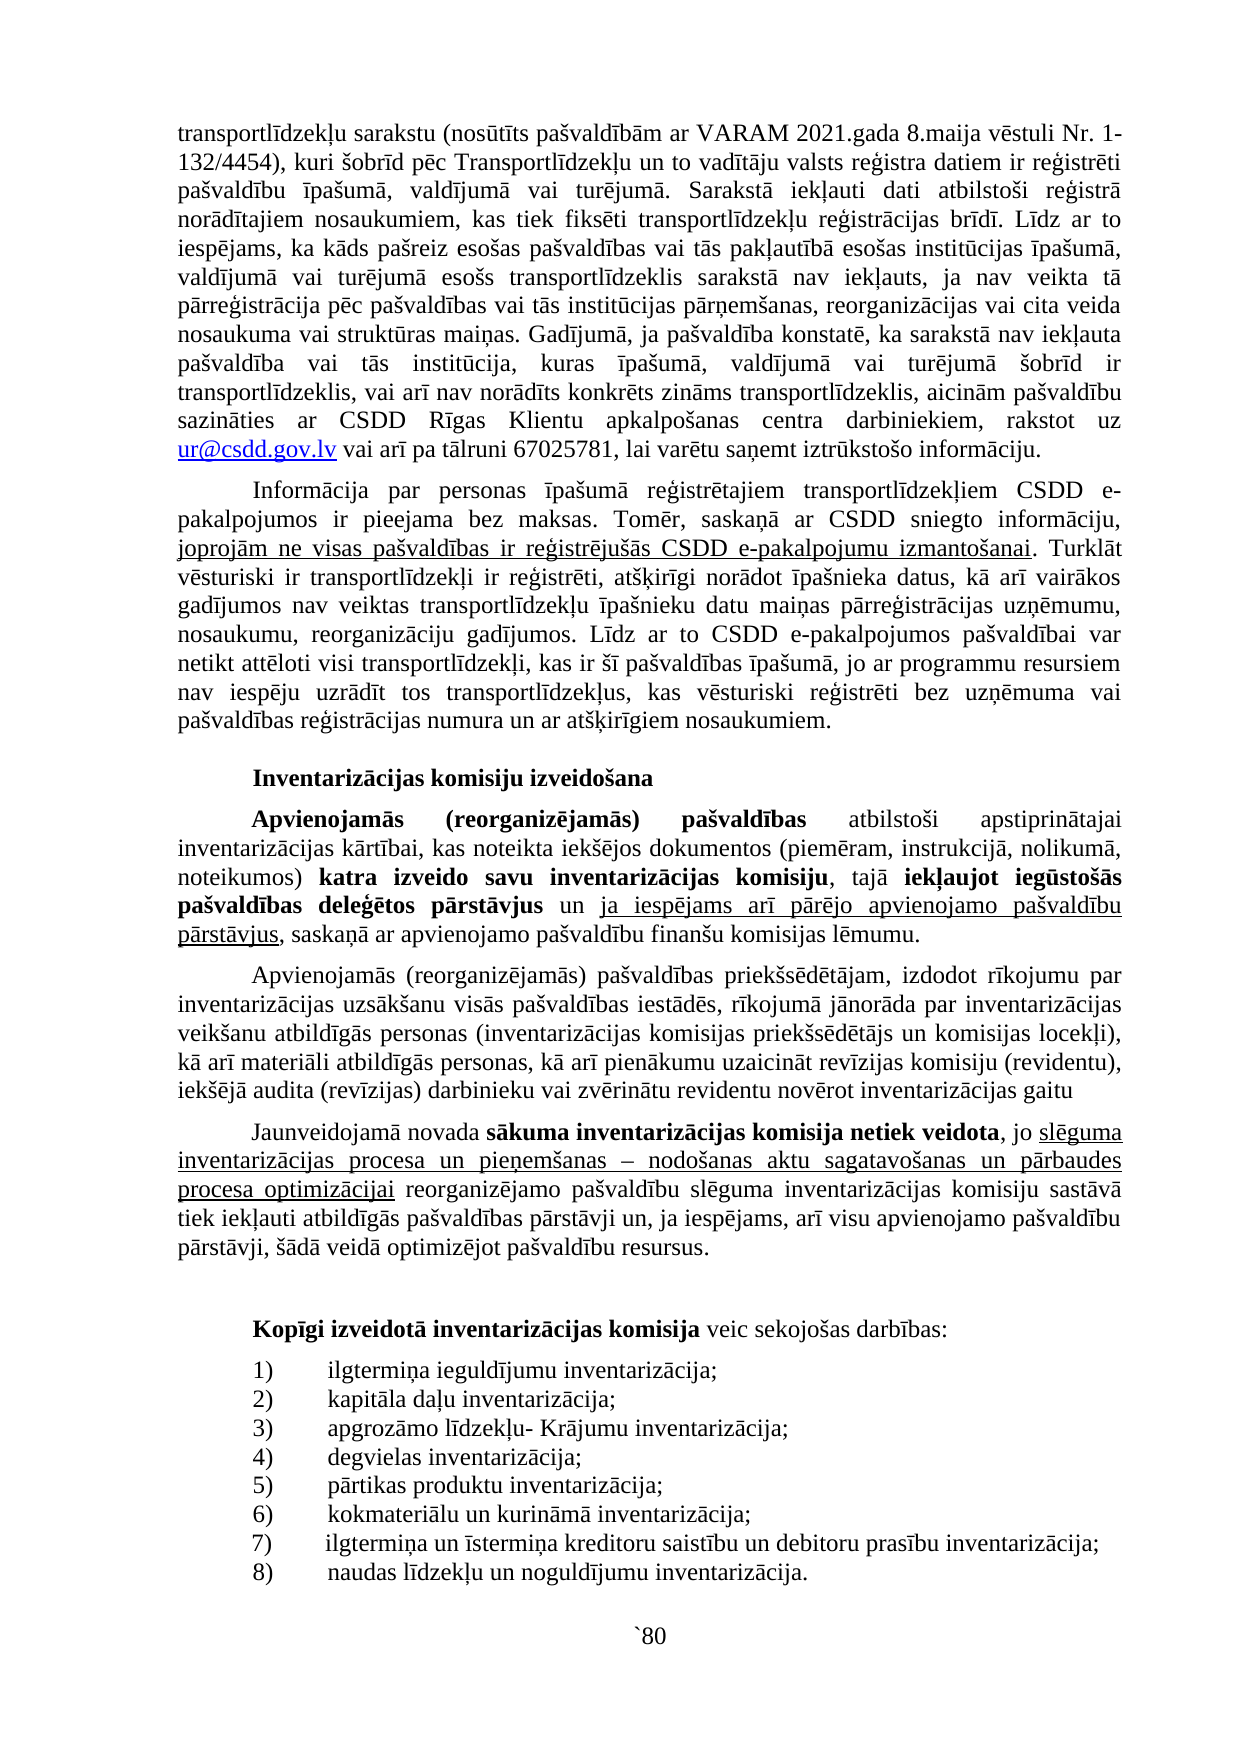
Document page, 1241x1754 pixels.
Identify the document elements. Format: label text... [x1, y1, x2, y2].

text Inventarizācijas komisiju izveidošana [177, 763, 1122, 792]
text Informācija par personas īpašumā reģistrētajiem transportlīdzekļiem CSDD e-pakalpojumos ir pieejama bez maksas. Tomēr, saskaņā ar CSDD sniegto informāciju, joprojām ne visas pašvaldības ir reģistrējušās CSDD e-pakalpojumu izmantošanai. Turklāt vēsturiski ir transportlīdzekļi ir reģistrēti, atšķirīgi norādot īpašnieka datus, kā arī vairākos gadījumos nav veiktas transportlīdzekļu īpašnieku datu maiņas pārreģistrācijas uzņēmumu, nosaukumu, reorganizāciju gadījumos. Līdz ar to CSDD e-pakalpojumos pašvaldībai var netikt attēloti visi transportlīdzekļi, kas ir šī pašvaldības īpašumā, jo ar programmu resursiem nav iespēju uzrādīt tos transportlīdzekļus, kas vēsturiski reģistrēti bez uzņēmuma vai pašvaldības reģistrācijas numura un ar atšķirīgiem nosaukumiem. [177, 476, 1122, 734]
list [177, 118, 1122, 463]
list pārtikas produktu inventarizācija; [177, 1471, 1122, 1499]
list kokmateriālu un kurināmā inventarizācija; [177, 1499, 1122, 1528]
list ilgtermiņa un īstermiņa kreditoru saistību un debitoru prasību inventarizācija; [251, 1528, 1122, 1557]
list degvielas inventarizācija; [177, 1442, 1122, 1471]
text Jaunveidojamā novada sākuma inventarizācijas komisija netiek veidota, jo slēguma inventarizācijas procesa un pieņemšanas – nodošanas aktu sagatavošanas un pārbaudes procesa optimizācijai reorganizējamo pašvaldību slēguma inventarizācijas komisiju sastāvā tiek iekļauti atbildīgās pašvaldības pārstāvji un, ja iespējams, arī visu apvienojamo pašvaldību pārstāvji, šādā veidā optimizējot pašvaldību resursus. [177, 1172, 1122, 1261]
list kapitāla daļu inventarizācija; [177, 1384, 1122, 1413]
text Jaunveidojamā novada sākuma inventarizācijas komisija netiek veidota, jo slēguma inventarizācijas procesa un pieņemšanas – nodošanas aktu sagatavošanas un pārbaudes procesa optimizācijai reorganizējamo pašvaldību slēguma inventarizācijas komisiju sastāvā tiek iekļauti atbildīgās pašvaldības pārstāvji un, ja iespējams, arī visu apvienojamo pašvaldību pārstāvji, šādā veidā optimizējot pašvaldību resursus. [177, 1117, 1122, 1171]
text Apvienojamās (reorganizējamās) pašvaldības atbilstoši apstiprinātajai inventarizācijas kārtībai, kas noteikta iekšējos dokumentos (piemēram, instrukcijā, nolikumā, noteikumos) katra izveido savu inventarizācijas komisiju, tajā iekļaujot iegūstošās pašvaldības deleģētos pārstāvjus un ja iespējams arī pārējo apvienojamo pašvaldību pārstāvjus, saskaņā ar apvienojamo pašvaldību finanšu komisijas lēmumu. [177, 804, 1122, 948]
list apgrozāmo līdzekļu- Krājumu inventarizācija; [177, 1413, 1122, 1442]
text Apvienojamās (reorganizējamās) pašvaldības priekšsēdētājam, izdodot rīkojumu par inventarizācijas uzsākšanu visās pašvaldības iestādēs, rīkojumā jānorāda par inventarizācijas veikšanu atbildīgās personas (inventarizācijas komisijas priekšsēdētājs un komisijas locekļi), kā arī materiāli atbildīgās personas, kā arī pienākumu uzaicināt revīzijas komisiju (revidentu), iekšējā audita (revīzijas) darbinieku vai zvērinātu revidentu novērot inventarizācijas gaitu [177, 961, 1122, 1104]
list naudas līdzekļu un noguldījumu inventarizācija. [177, 1557, 1122, 1586]
text Kopīgi izveidotā inventarizācijas komisija veic sekojošas darbības: [162, 1314, 1122, 1343]
list ilgtermiņa ieguldījumu inventarizācija; [177, 1356, 1122, 1384]
